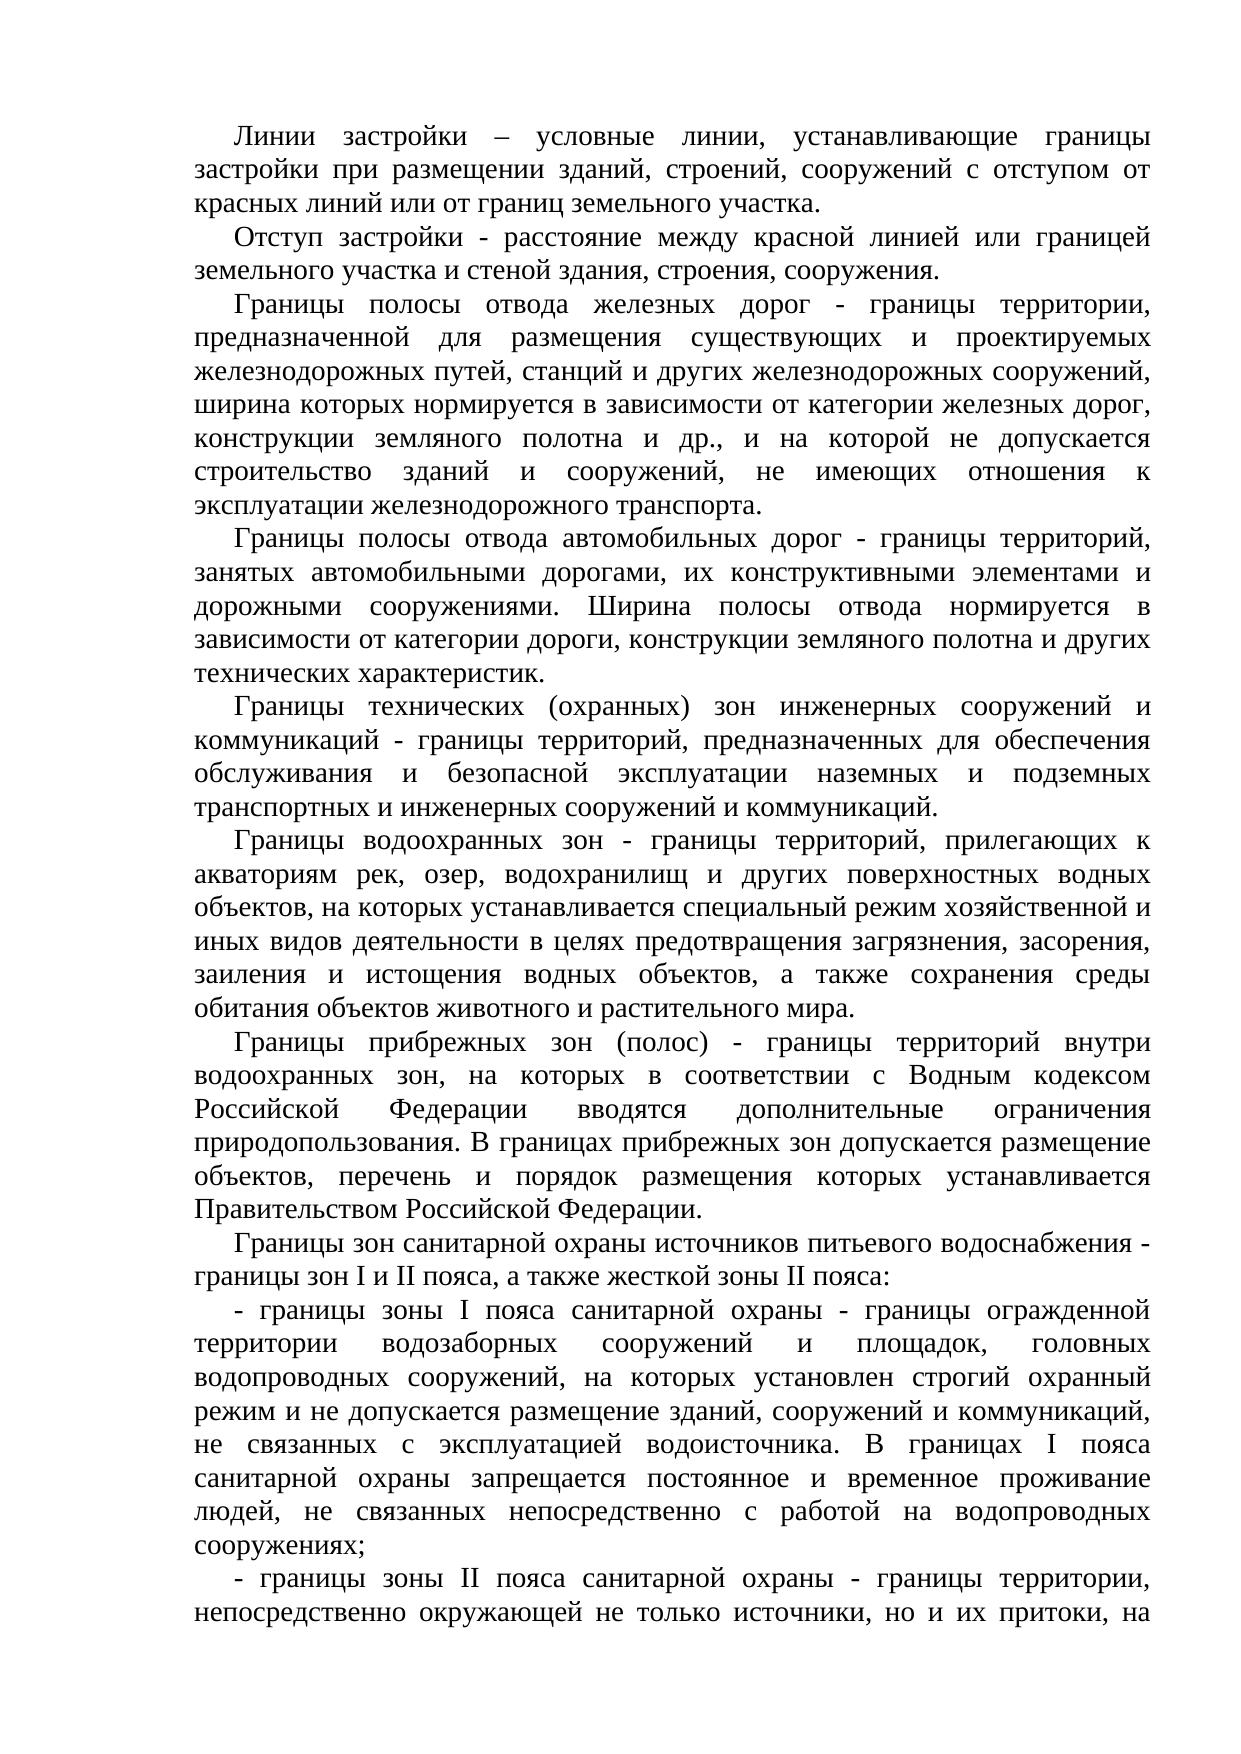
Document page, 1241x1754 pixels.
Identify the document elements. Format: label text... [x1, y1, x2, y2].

text Границы водоохранных зон - границы территорий, прилегающих к акваториям рек, озер, водохранилищ и других поверхностных водных объектов, на которых устанавливается специальный режим хозяйственной и иных видов деятельности в целях предотвращения загрязнения, засорения, заиления и истощения водных объектов, а также сохранения среды обитания объектов животного и растительного мира. [194, 822, 1152, 1024]
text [194, 1560, 1152, 1627]
text Границы зон санитарной охраны источников питьевого водоснабжения - границы зон I и II пояса, а также жесткой зоны II пояса: [194, 1225, 1152, 1292]
text Границы прибрежных зон (полос) - границы территорий внутри водоохранных зон, на которых в соответствии с Водным кодексом Российской Федерации вводятся дополнительные ограничения природопользования. В границах прибрежных зон допускается размещение объектов, перечень и порядок размещения которых устанавливается Правительством Российской Федерации. [194, 1024, 1152, 1225]
text Границы технических (охранных) зон инженерных сооружений и коммуникаций - границы территорий, предназначенных для обеспечения обслуживания и безопасной эксплуатации наземных и подземных транспортных и инженерных сооружений и коммуникаций. [194, 688, 1152, 822]
text Границы полосы отвода железных дорог - границы территории, предназначенной для размещения существующих и проектируемых железнодорожных путей, станций и других железнодорожных сооружений, ширина которых нормируется в зависимости от категории железных дорог, конструкции земляного полотна и др., и на которой не допускается строительство зданий и сооружений, не имеющих отношения к эксплуатации железнодорожного транспорта. [194, 286, 1152, 521]
text Границы полосы отвода автомобильных дорог - границы территорий, занятых автомобильными дорогами, их конструктивными элементами и дорожными сооружениями. Ширина полосы отвода нормируется в зависимости от категории дороги, конструкции земляного полотна и других технических характеристик. [194, 521, 1152, 688]
text - границы зоны I пояса санитарной охраны - границы огражденной территории водозаборных сооружений и площадок, головных водопроводных сооружений, на которых установлен строгий охранный режим и не допускается размещение зданий, сооружений и коммуникаций, не связанных с эксплуатацией водоисточника. В границах I пояса санитарной охраны запрещается постоянное и временное проживание людей, не связанных непосредственно с работой на водопроводных сооружениях; [194, 1292, 1152, 1560]
text Линии застройки – условные линии, устанавливающие границы застройки при размещении зданий, строений, сооружений с отступом от красных линий или от границ земельного участка. [194, 118, 1152, 219]
text Отступ застройки - расстояние между красной линией или границей земельного участка и стеной здания, строения, сооружения. [194, 219, 1152, 286]
